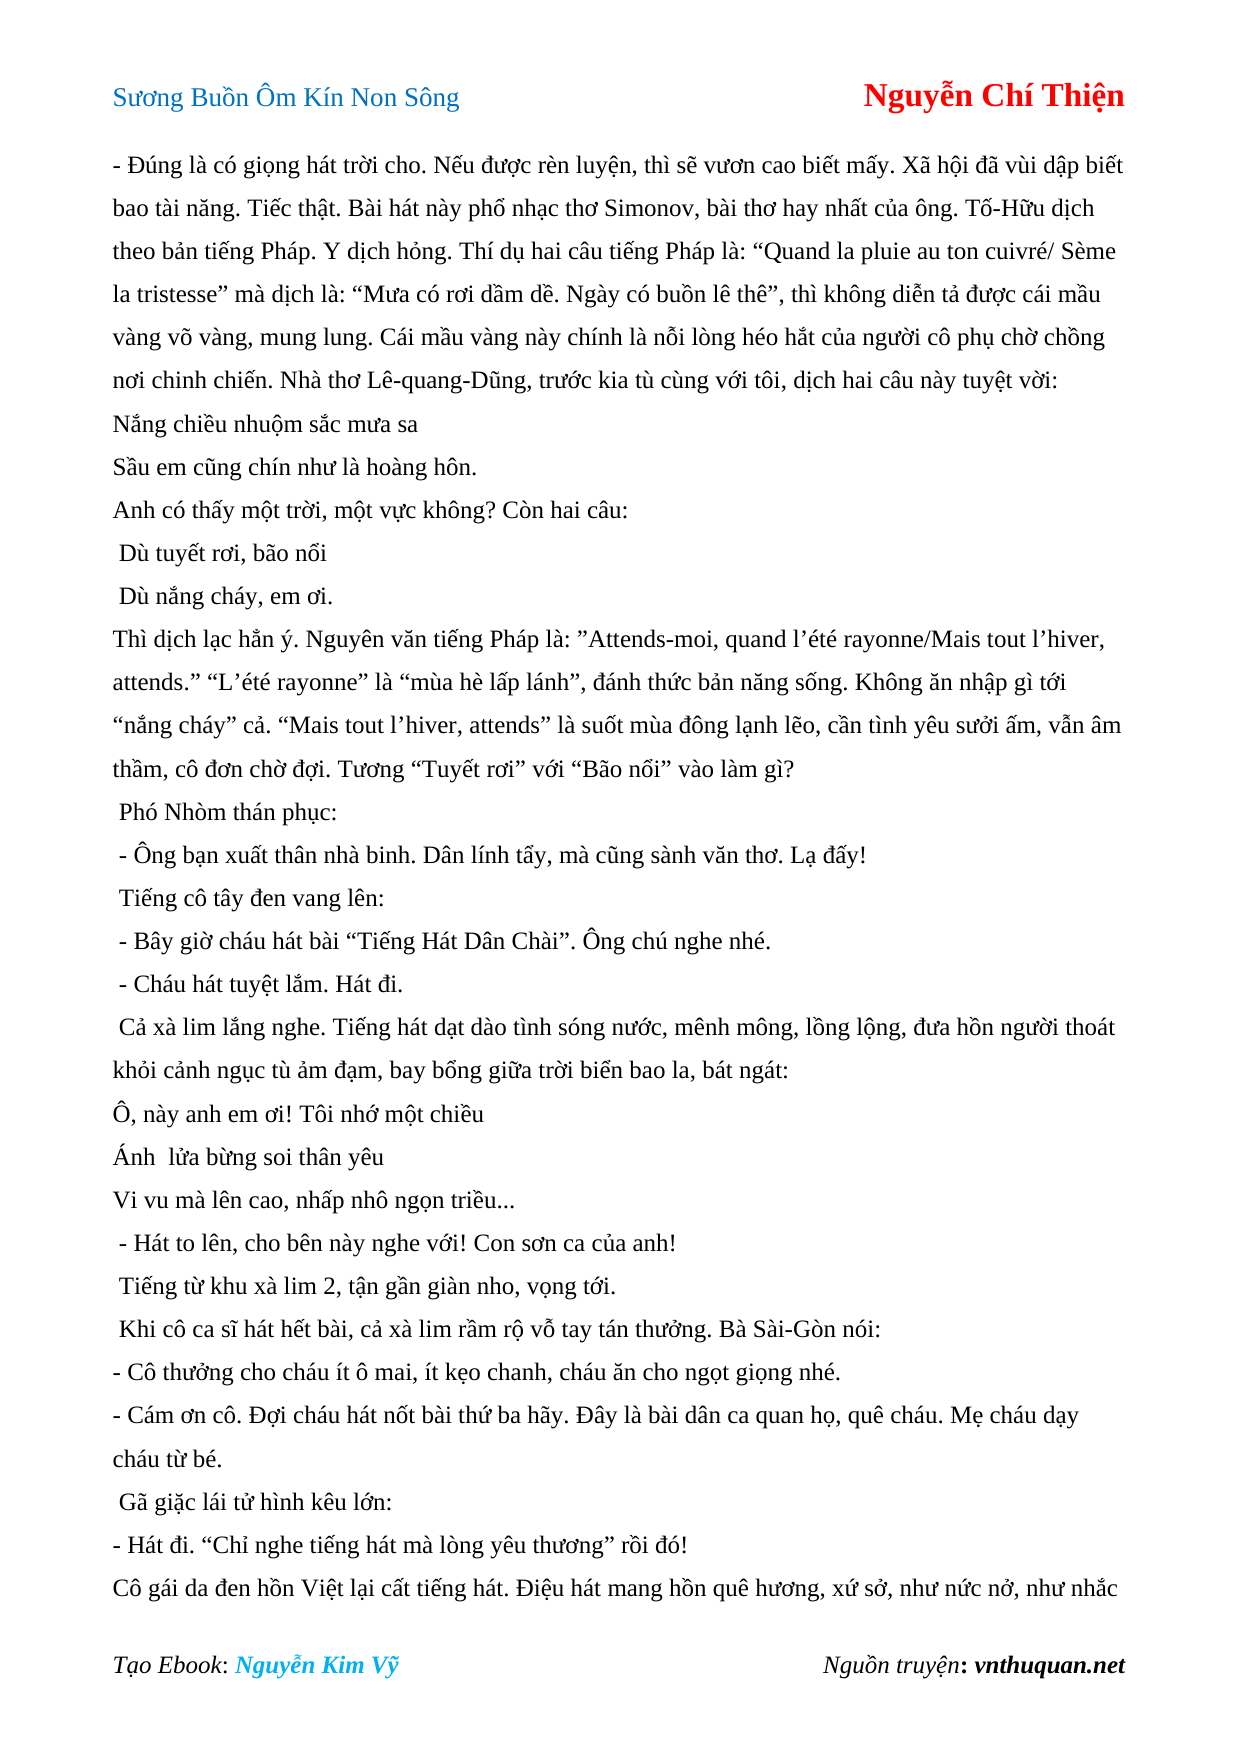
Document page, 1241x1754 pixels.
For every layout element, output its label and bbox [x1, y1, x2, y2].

text [112, 150, 1128, 1602]
